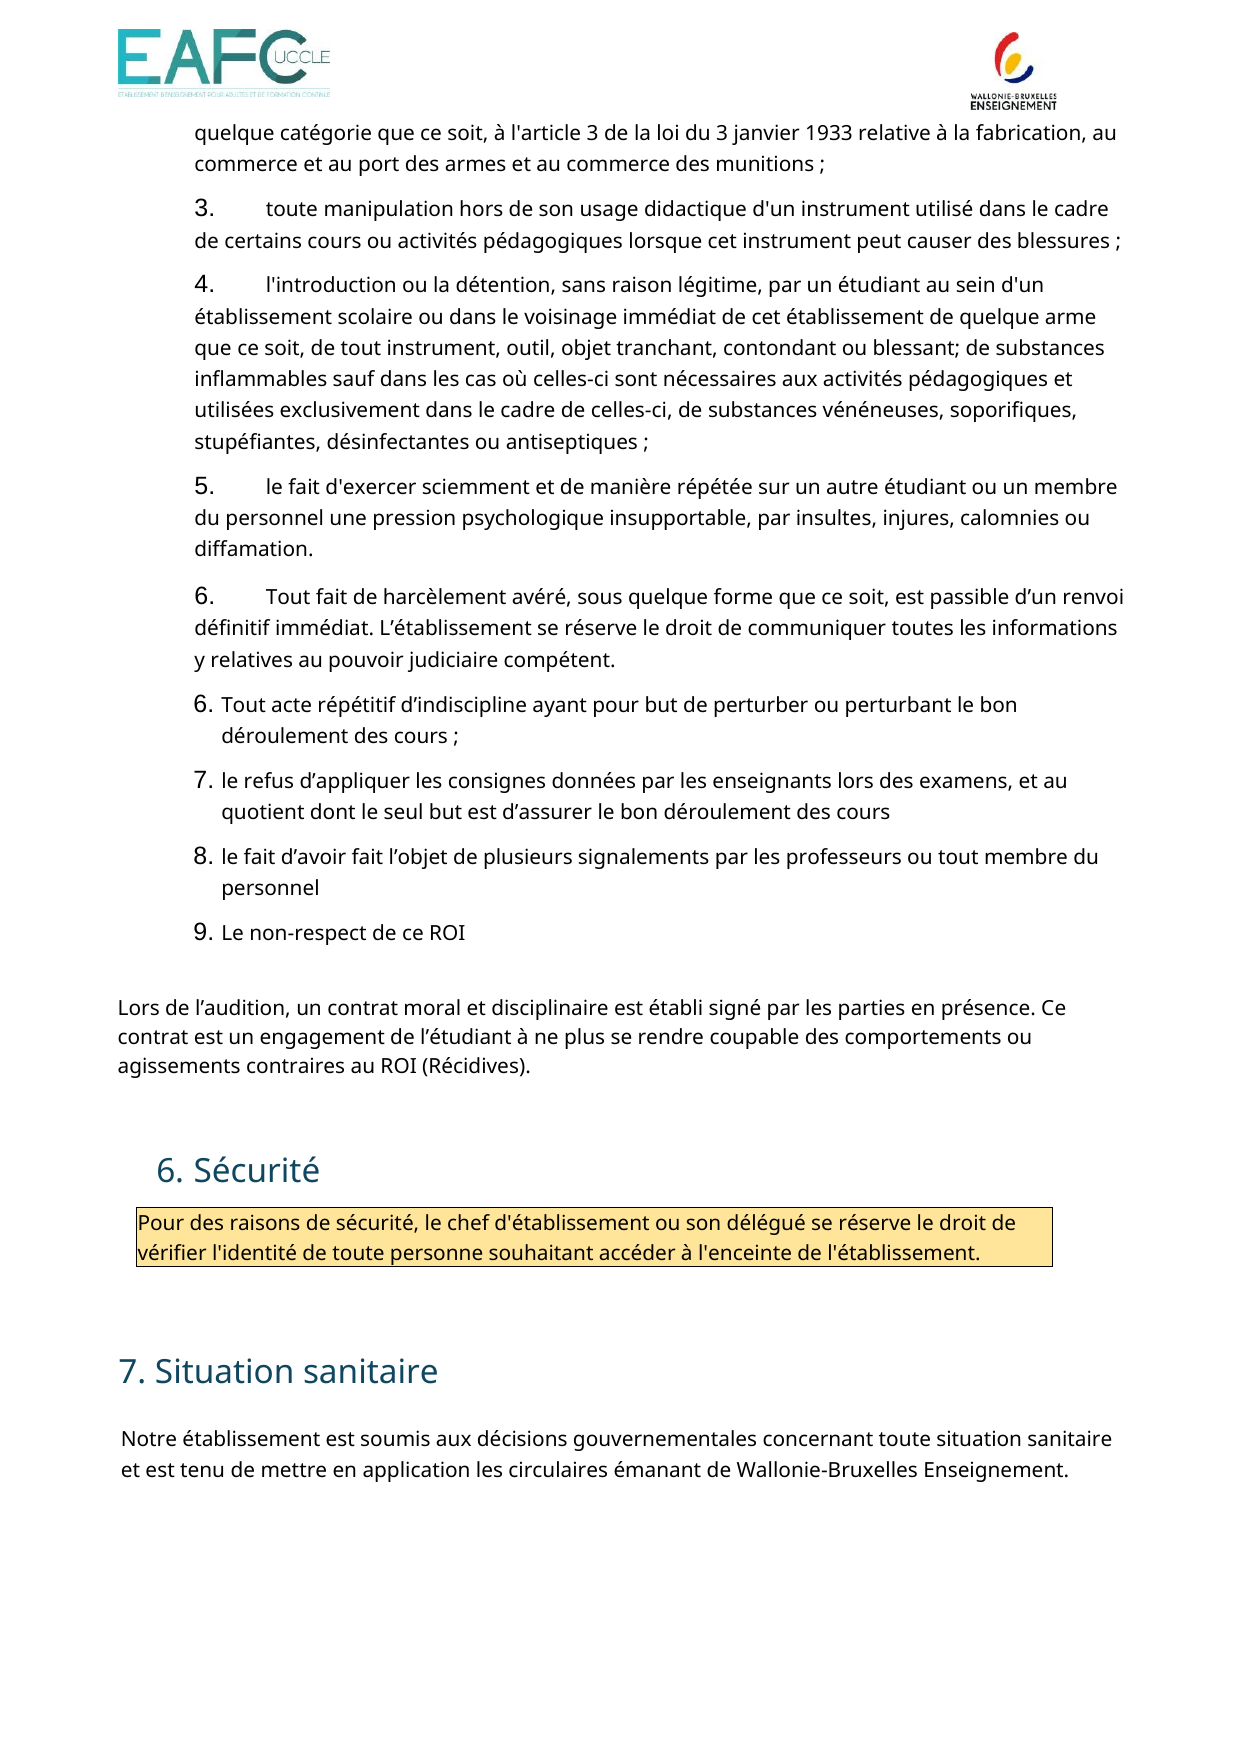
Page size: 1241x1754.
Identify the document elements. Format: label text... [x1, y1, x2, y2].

text Lors de l’audition, un contrat moral et disciplinaire est établi signé par les parties en présence. Ce contrat est un engagement de l’étudiant à ne plus se rendre coupable des comportements ou agissements contraires au ROI (Récidives). [117, 993, 1126, 1079]
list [194, 118, 1126, 178]
list le fait d'exercer sciemment et de manière répétée sur un autre étudiant ou un membre du personnel une pression psychologique insupportable, par insultes, injures, calomnies ou diffamation. [194, 471, 1126, 563]
list Le non-respect de ce ROI [193, 917, 1126, 947]
subtitle 6. Sécurité [156, 1147, 1126, 1192]
list le refus d’appliquer les consignes données par les enseignants lors des examens, et au quotient dont le seul but est d’assurer le bon déroulement des cours [193, 765, 1126, 826]
list Tout fait de harcèlement avéré, sous quelque forme que ce soit, est passible d’un renvoi définitif immédiat. L’établissement se réserve le droit de communiquer toutes les informations y relatives au pouvoir judiciaire compétent. [194, 581, 1126, 673]
list l'introduction ou la détention, sans raison légitime, par un étudiant au sein d'un établissement scolaire ou dans le voisinage immédiat de cet établissement de quelque arme que ce soit, de tout instrument, outil, objet tranchant, contondant ou blessant; de substances inflammables sauf dans les cas où celles-ci sont nécessaires aux activités pédagogiques et utilisées exclusivement dans le cadre de celles-ci, de substances vénéneuses, soporifiques, stupéfiantes, désinfectantes ou antiseptiques ; [194, 269, 1126, 455]
list toute manipulation hors de son usage didactique d'un instrument utilisé dans le cadre de certains cours ou activités pédagogiques lorsque cet instrument peut causer des blessures ; [194, 193, 1126, 254]
text Pour des raisons de sécurité, le chef d'établissement ou son délégué se réserve le droit de vérifier l'identité de toute personne souhaitant accéder à l'enceinte de l'établissement. [137, 1208, 1052, 1266]
text Notre établissement est soumis aux décisions gouvernementales concernant toute situation sanitaire et est tenu de mettre en application les circulaires émanant de Wallonie-Bruxelles Enseignement. [121, 1424, 1126, 1510]
list le fait d’avoir fait l’objet de plusieurs signalements par les professeurs ou tout membre du personnel [193, 841, 1126, 902]
subtitle 7. Situation sanitaire [118, 1348, 1126, 1393]
picture [970, 32, 1057, 110]
list Tout acte répétitif d’indiscipline ayant pour but de perturber ou perturbant le bon déroulement des cours ; [193, 688, 1126, 749]
picture [118, 29, 330, 97]
